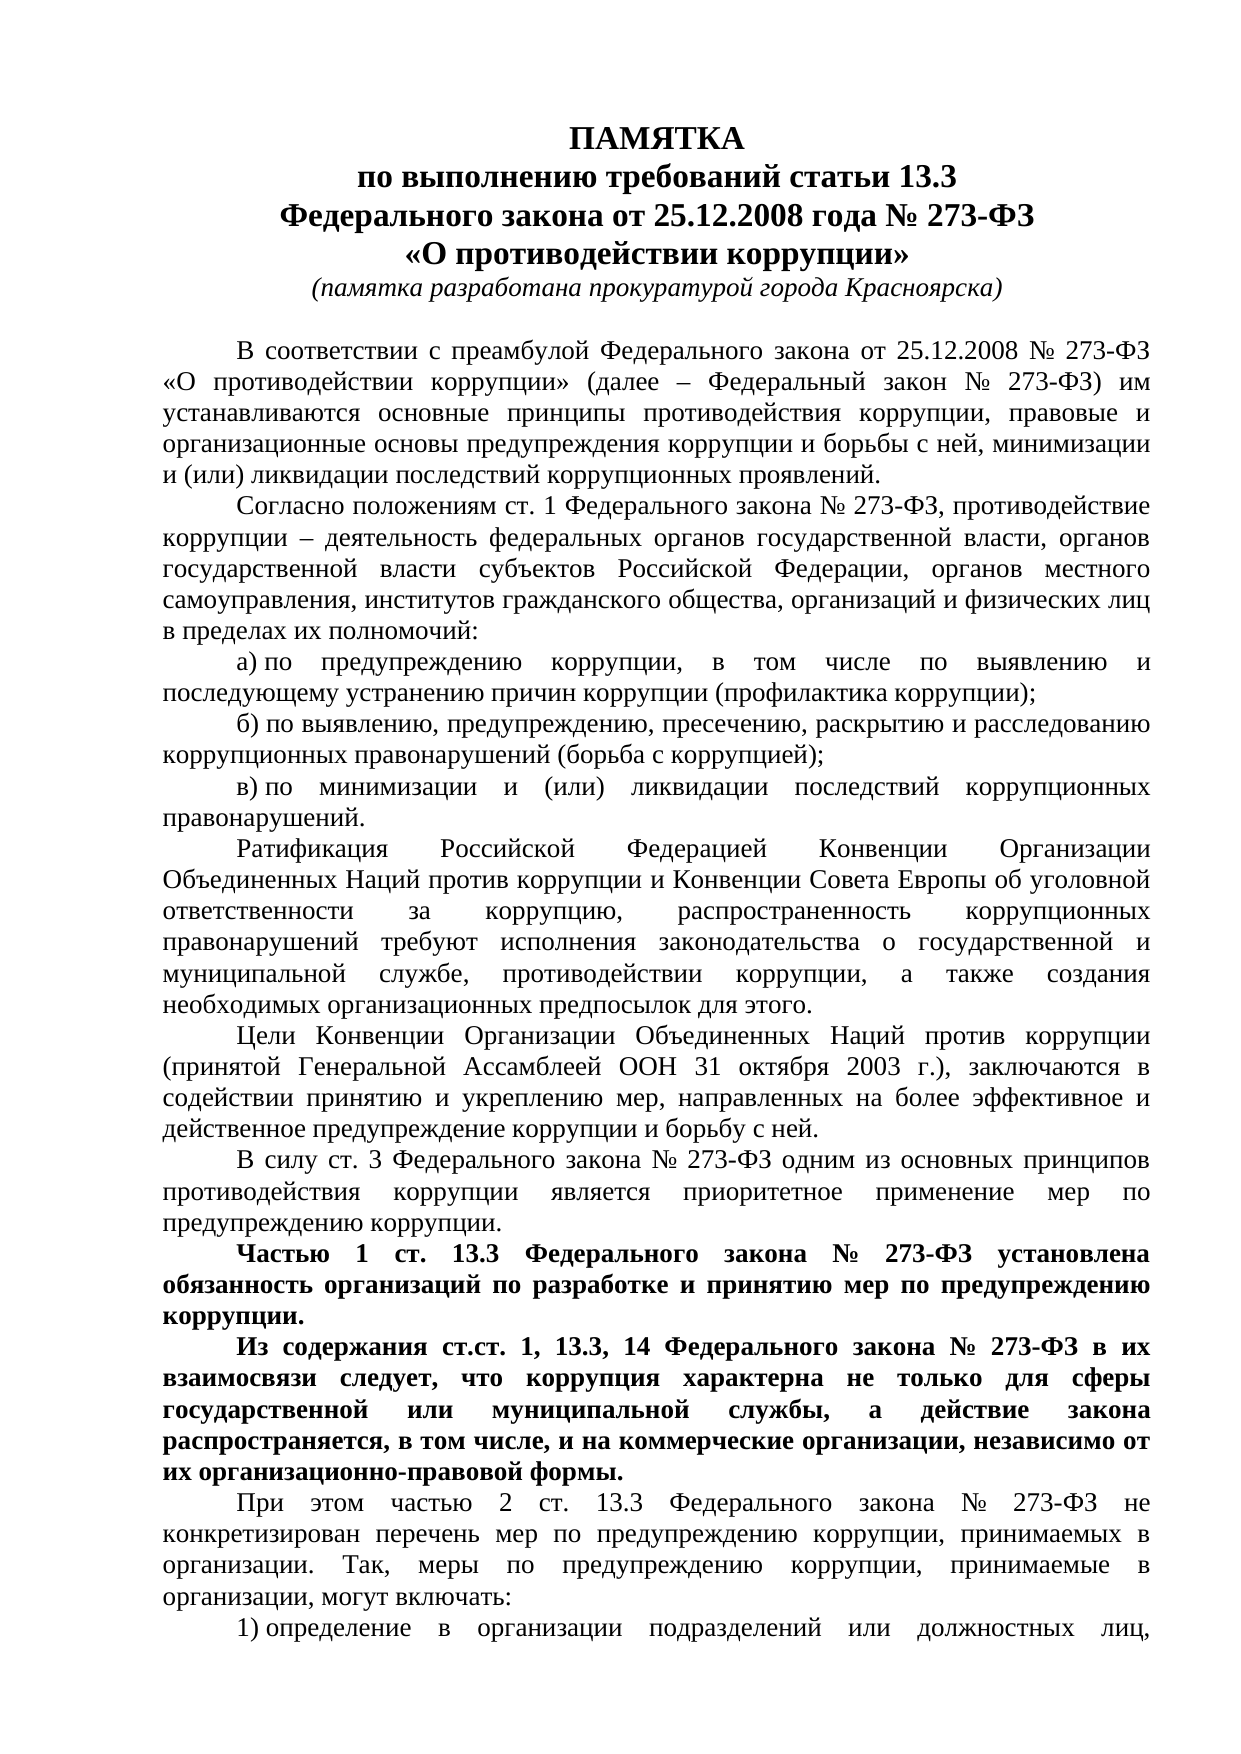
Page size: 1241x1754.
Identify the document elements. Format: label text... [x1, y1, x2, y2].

text Ратификация Российской Федерацией Конвенции Организации Объединенных Наций против коррупции и Конвенции Совета Европы об уголовной ответственности за коррупцию, распространенность коррупционных правонарушений требуют исполнения законодательства о государственной и муниципальной службе, противодействии коррупции, а также создания необходимых организационных предпосылок для этого. [162, 832, 1152, 1019]
text по выполнению требований статьи 13.3 Федерального закона от 25.12.2008 года № 273-ФЗ «О противодействии коррупции» [162, 156, 1152, 271]
text Цели Конвенции Организации Объединенных Наций против коррупции (принятой Генеральной Ассамблеей ООН 31 октября 2003 г.), заключаются в содействии принятию и укреплению мер, направленных на более эффективное и действенное предупреждение коррупции и борьбу с ней. [162, 1019, 1152, 1143]
list по предупреждению коррупции, в том числе по выявлению и последующему устранению причин коррупции (профилактика коррупции); [162, 645, 1152, 707]
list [162, 1611, 1152, 1642]
list по минимизации и (или) ликвидации последствий коррупционных правонарушений. [162, 770, 1152, 832]
list по выявлению, предупреждению, пресечению, раскрытию и расследованию коррупционных правонарушений (борьба с коррупцией); [162, 707, 1152, 770]
text При этом частью 2 ст. 13.3 Федерального закона № 273-ФЗ не конкретизирован перечень мер по предупреждению коррупции, принимаемых в организации. Так, меры по предупреждению коррупции, принимаемые в организации, могут включать: [162, 1486, 1152, 1611]
text ПАМЯТКА [162, 118, 1152, 156]
text Согласно положениям ст. 1 Федерального закона № 273-ФЗ, противодействие коррупции – деятельность федеральных органов государственной власти, органов государственной власти субъектов Российской Федерации, органов местного самоуправления, институтов гражданского общества, организаций и физических лиц в пределах их полномочий: [162, 489, 1152, 645]
text В силу ст. 3 Федерального закона № 273-ФЗ одним из основных принципов противодействия коррупции является приоритетное применение мер по предупреждению коррупции. [162, 1143, 1152, 1237]
text Частью 1 ст. 13.3 Федерального закона № 273-ФЗ установлена обязанность организаций по разработке и принятию мер по предупреждению коррупции. [162, 1237, 1152, 1330]
text (памятка разработана прокуратурой города Красноярска) [162, 271, 1152, 303]
text Из содержания ст.ст. 1, 13.3, 14 Федерального закона № 273-ФЗ в их взаимосвязи следует, что коррупция характерна не только для сферы государственной или муниципальной службы, а действие закона распространяется, в том числе, и на коммерческие организации, независимо от их организационно-правовой формы. [162, 1330, 1152, 1486]
text В соответствии с преамбулой Федерального закона от 25.12.2008 № 273-ФЗ «О противодействии коррупции» (далее – Федеральный закон № 273-ФЗ) им устанавливаются основные принципы противодействия коррупции, правовые и организационные основы предупреждения коррупции и борьбы с ней, минимизации и (или) ликвидации последствий коррупционных проявлений. [162, 334, 1152, 489]
